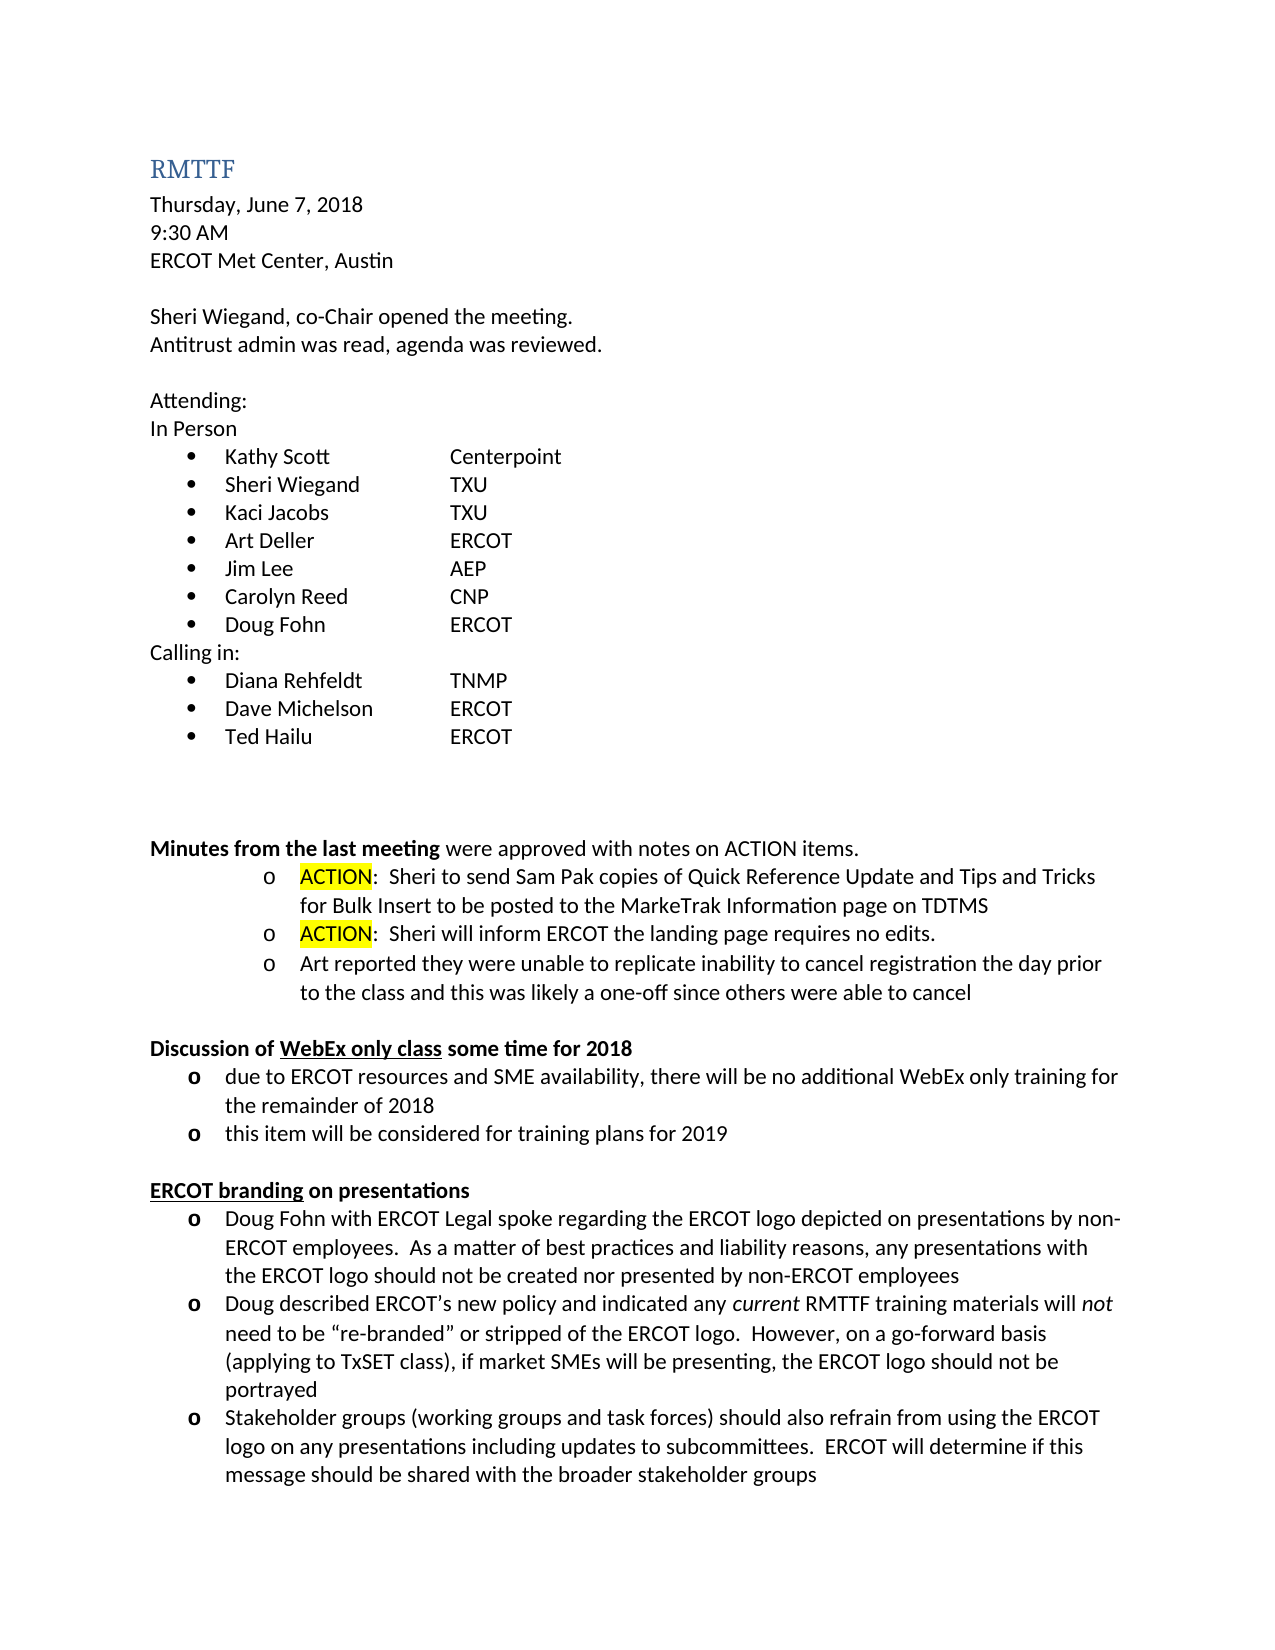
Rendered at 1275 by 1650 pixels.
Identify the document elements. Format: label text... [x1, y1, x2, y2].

list Diana Rehfeldt TNMP [187, 666, 1125, 694]
text Discussion of WebEx only class some time for 2018 [150, 1034, 1125, 1062]
subtitle RMTTF [150, 154, 1125, 185]
list Doug Fohn with ERCOT Legal spoke regarding the ERCOT logo depicted on presentations by non-ERCOT employees. As a matter of best practices and liability reasons, any presentations with the ERCOT logo should not be created nor presented by non-ERCOT employees [187, 1204, 1125, 1289]
text Thursday, June 7, 2018 [150, 190, 1125, 218]
text ERCOT branding on presentations [150, 1176, 1125, 1204]
list Carolyn Reed CNP [187, 582, 1125, 610]
list Ted Hailu ERCOT [187, 722, 1125, 750]
text Sheri Wiegand, co-Chair opened the meeting. [150, 302, 1125, 330]
list ACTION: Sheri will inform ERCOT the landing page requires no edits. [262, 919, 1125, 949]
list Sheri Wiegand TXU [187, 470, 1125, 498]
list Stakeholder groups (working groups and task forces) should also refrain from using the ERCOT logo on any presentations including updates to subcommittees. ERCOT will determine if this message should be shared with the broader stakeholder groups [187, 1403, 1125, 1488]
text Calling in: [150, 638, 1125, 666]
list Doug Fohn ERCOT [187, 610, 1125, 638]
list Art Deller ERCOT [187, 526, 1125, 554]
text Minutes from the last meeting were approved with notes on ACTION items. [150, 834, 1125, 862]
list Kathy Scott Centerpoint [187, 442, 1125, 470]
list this item will be considered for training plans for 2019 [187, 1119, 1125, 1148]
list due to ERCOT resources and SME availability, there will be no additional WebEx only training for the remainder of 2018 [187, 1062, 1125, 1119]
text Antitrust admin was read, agenda was reviewed. [150, 330, 1125, 358]
text 9:30 AM [150, 218, 1125, 246]
list Art reported they were unable to replicate inability to cancel registration the day prior to the class and this was likely a one-off since others were able to cancel [262, 949, 1125, 1006]
text Attending: [150, 386, 1125, 414]
list Kaci Jacobs TXU [187, 498, 1125, 526]
text In Person [150, 414, 1125, 442]
list Dave Michelson ERCOT [187, 694, 1125, 722]
list Jim Lee AEP [187, 554, 1125, 582]
list ACTION: Sheri to send Sam Pak copies of Quick Reference Update and Tips and Tricks for Bulk Insert to be posted to the MarkeTrak Information page on TDTMS [262, 862, 1125, 919]
text ERCOT Met Center, Austin [150, 246, 1125, 274]
list Doug described ERCOT’s new policy and indicated any current RMTTF training materials will not need to be “re-branded” or stripped of the ERCOT logo. However, on a go-forward basis (applying to TxSET class), if market SMEs will be presenting, the ERCOT logo should not be portrayed [187, 1289, 1125, 1403]
